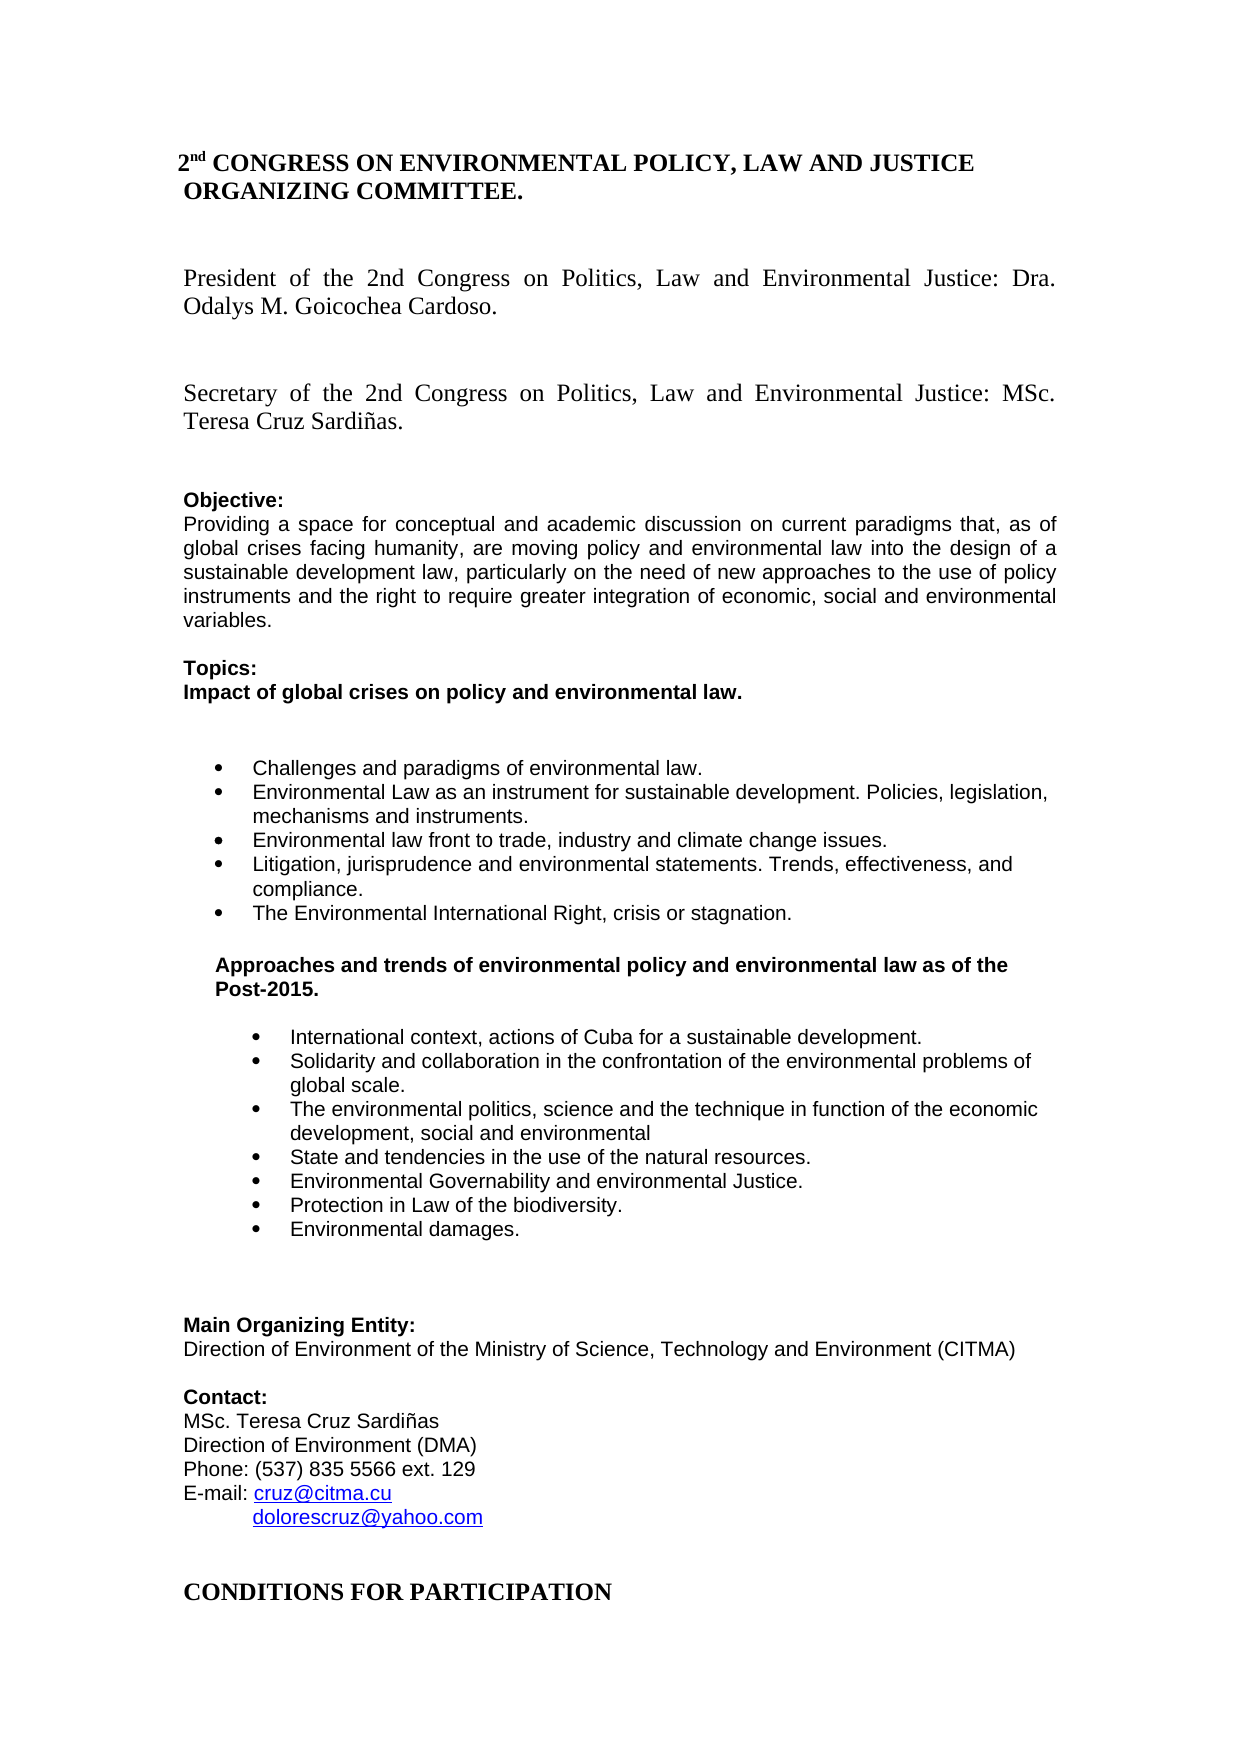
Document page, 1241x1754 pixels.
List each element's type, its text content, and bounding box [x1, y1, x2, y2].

list The Environmental International Right, crisis or stagnation. [215, 900, 1057, 953]
list Environmental Governability and environmental Justice. [252, 1169, 1057, 1193]
text dolorescruz@yahoo.com [183, 1505, 1057, 1529]
list Environmental damages. [252, 1217, 1057, 1241]
text 2nd CONGRESS ON ENVIRONMENTAL POLICY, LAW AND JUSTICE [177, 148, 1057, 176]
text Approaches and trends of environmental policy and environmental law as of the Post-2015. [215, 953, 1057, 1001]
text President of the 2nd Congress on Politics, Law and Environmental Justice: Dra. Odalys M. Goicochea Cardoso. [183, 263, 1057, 320]
list Environmental law front to trade, industry and climate change issues. [215, 828, 1057, 852]
list Solidarity and collaboration in the confrontation of the environmental problems of global scale. [252, 1049, 1057, 1097]
text Objective: Providing a space for conceptual and academic discussion on current paradigms that, as of global crises facing humanity, are moving policy and environmental law into the design of a sustainable development law, particularly on the need of new approaches to the use of policy instruments and the right to require greater integration of economic, social and environmental variables. Topics: Impact of global crises on policy and environmental law. [183, 435, 1057, 703]
list Challenges and paradigms of environmental law. [215, 756, 1057, 780]
list Protection in Law of the biodiversity. [252, 1193, 1057, 1217]
text E-mail: cruz@citma.cu [183, 1481, 1057, 1505]
list The environmental politics, science and the technique in function of the economic development, social and environmental [252, 1097, 1057, 1145]
list State and tendencies in the use of the natural resources. [252, 1145, 1057, 1169]
text Secretary of the 2nd Congress on Politics, Law and Environmental Justice: MSc. Teresa Cruz Sardiñas. [183, 378, 1057, 435]
text Main Organizing Entity: Direction of Environment of the Ministry of Science, Technology and Environment (CITMA) Contact: MSc. Teresa Cruz Sardiñas Direction of Environment (DMA) Phone: (537) 835 5566 ext. 129 [183, 1313, 1057, 1481]
list Litigation, jurisprudence and environmental statements. Trends, effectiveness, and compliance. [215, 852, 1057, 900]
text ORGANIZING COMMITTEE. [183, 176, 1057, 205]
list International context, actions of Cuba for a sustainable development. [252, 1025, 1057, 1049]
text CONDITIONS FOR PARTICIPATION [183, 1529, 1057, 1606]
list Environmental Law as an instrument for sustainable development. Policies, legislation, mechanisms and instruments. [215, 780, 1057, 828]
